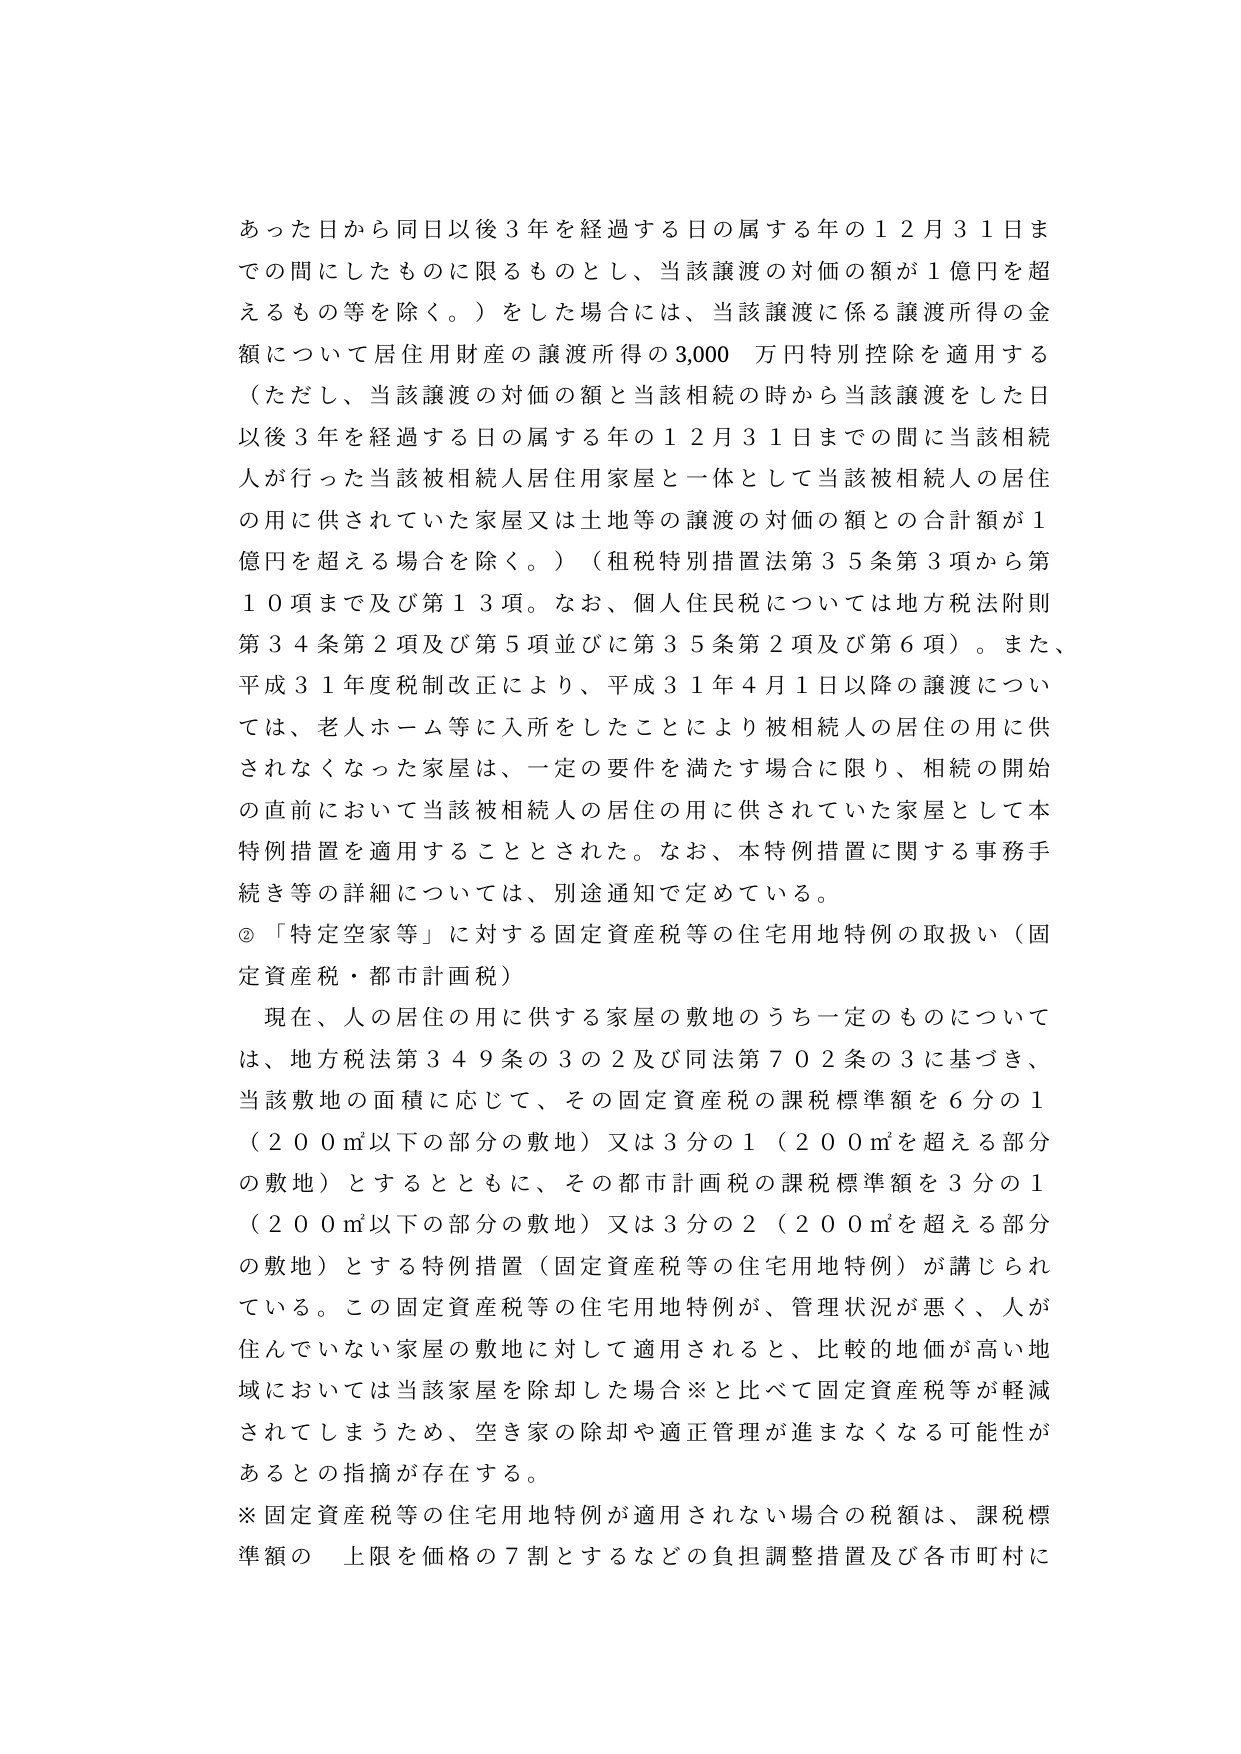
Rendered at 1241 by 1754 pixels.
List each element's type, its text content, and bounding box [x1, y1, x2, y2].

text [232, 208, 1055, 912]
text ②「特定空家等」に対する固定資産税等の住宅用地特例の取扱い（固定資産税・都市計画税） [232, 912, 1055, 995]
text 現在、人の居住の用に供する家屋の敷地のうち一定のものについては、地方税法第３４９条の３の２及び同法第７０２条の３に基づき、当該敷地の面積に応じて、その固定資産税の課税標準額を６分の１（２００㎡以下の部分の敷地）又は３分の１（２００㎡を超える部分の敷地）とするとともに、その都市計画税の課税標準額を３分の１（２００㎡以下の部分の敷地）又は３分の２（２００㎡を超える部分の敷地）とする特例措置（固定資産税等の住宅用地特例）が講じられている。この固定資産税等の住宅用地特例が、管理状況が悪く、人が住んでいない家屋の敷地に対して適用されると、比較的地価が高い地域においては当該家屋を除却した場合※と比べて固定資産税等が軽減されてしまうため、空き家の除却や適正管理が進まなくなる可能性があるとの指摘が存在する。 [224, 995, 1055, 1493]
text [232, 1493, 1055, 1576]
